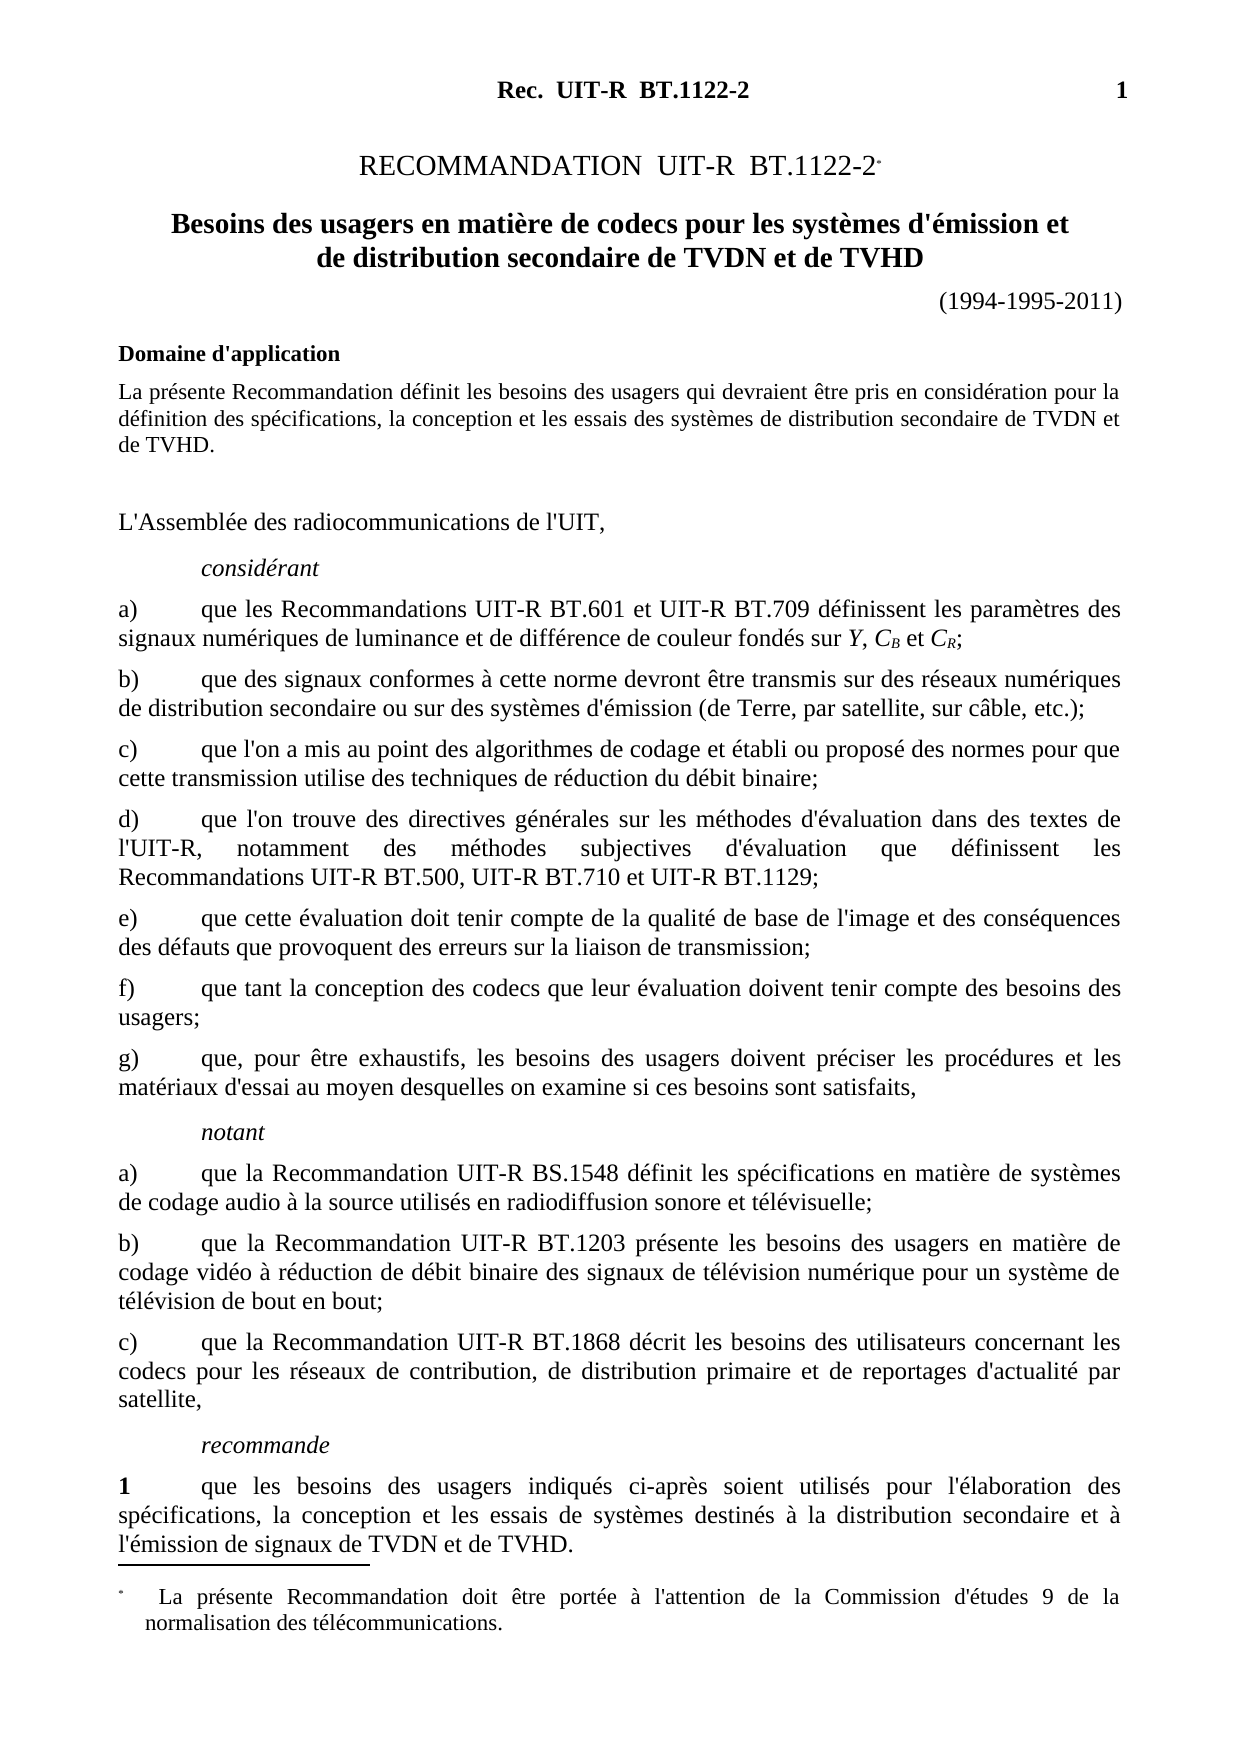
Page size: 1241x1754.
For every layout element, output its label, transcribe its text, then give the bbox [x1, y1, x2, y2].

text notant [201, 1117, 1122, 1146]
text considérant [201, 553, 1122, 582]
text La présente Recommandation définit les besoins des usagers qui devraient être pris en considération pour la définition des spécifications, la conception et les essais des systèmes de distribution secondaire de TVDN et de TVHD. [118, 378, 1122, 457]
text b) que des signaux conformes à cette norme devront être transmis sur des réseaux numériques de distribution secondaire ou sur des systèmes d'émission (de Terre, par satellite, sur câble, etc.); [118, 664, 1122, 722]
text f) que tant la conception des codecs que leur évaluation doivent tenir compte des besoins des usagers; [118, 973, 1122, 1030]
title L'Assemblée des radiocommunications de l'UIT, [118, 507, 1122, 536]
subtitle Domaine d'application [118, 339, 1122, 366]
title Besoins des usagers en matière de codecs pour les systèmes d'émission et de distribution secondaire de TVDN et de TVHD [118, 206, 1122, 273]
text RECOMMANDATION UIT-R BT.1122-2* [118, 148, 1122, 181]
text (1994-1995-2011) [118, 286, 1122, 314]
text recommande [201, 1430, 1122, 1459]
text g) que, pour être exhaustifs, les besoins des usagers doivent préciser les procédures et les matériaux d'essai au moyen desquelles on examine si ces besoins sont satisfaits, [118, 1043, 1122, 1100]
text a) que la Recommandation UIT-R BS.1548 définit les spécifications en matière de systèmes de codage audio à la source utilisés en radiodiffusion sonore et télévisuelle; [118, 1158, 1122, 1216]
text c) que la Recommandation UIT-R BT.1868 décrit les besoins des utilisateurs concernant les codecs pour les réseaux de contribution, de distribution primaire et de reportages d'actualité par satellite, [118, 1327, 1122, 1413]
text c) que l'on a mis au point des algorithmes de codage et établi ou proposé des normes pour que cette transmission utilise des techniques de réduction du débit binaire; [118, 734, 1122, 792]
text d) que l'on trouve des directives générales sur les méthodes d'évaluation dans des textes de l'UIT-R, notamment des méthodes subjectives d'évaluation que définissent les Recommandations UIT-R BT.500, UIT-R BT.710 et UIT-R BT.1129; [118, 804, 1122, 890]
text e) que cette évaluation doit tenir compte de la qualité de base de l'image et des conséquences des défauts que provoquent des erreurs sur la liaison de transmission; [118, 903, 1122, 960]
text a) que les Recommandations UIT-R BT.601 et UIT-R BT.709 définissent les paramètres des signaux numériques de luminance et de différence de couleur fondés sur Y, CB et CR; [118, 594, 1122, 652]
text 1 que les besoins des usagers indiqués ci-après soient utilisés pour l'élaboration des spécifications, la conception et les essais de systèmes destinés à la distribution secondaire et à l'émission de signaux de TVDN et de TVHD. [118, 1471, 1122, 1557]
text b) que la Recommandation UIT-R BT.1203 présente les besoins des usagers en matière de codage vidéo à réduction de débit binaire des signaux de télévision numérique pour un système de télévision de bout en bout; [118, 1228, 1122, 1314]
